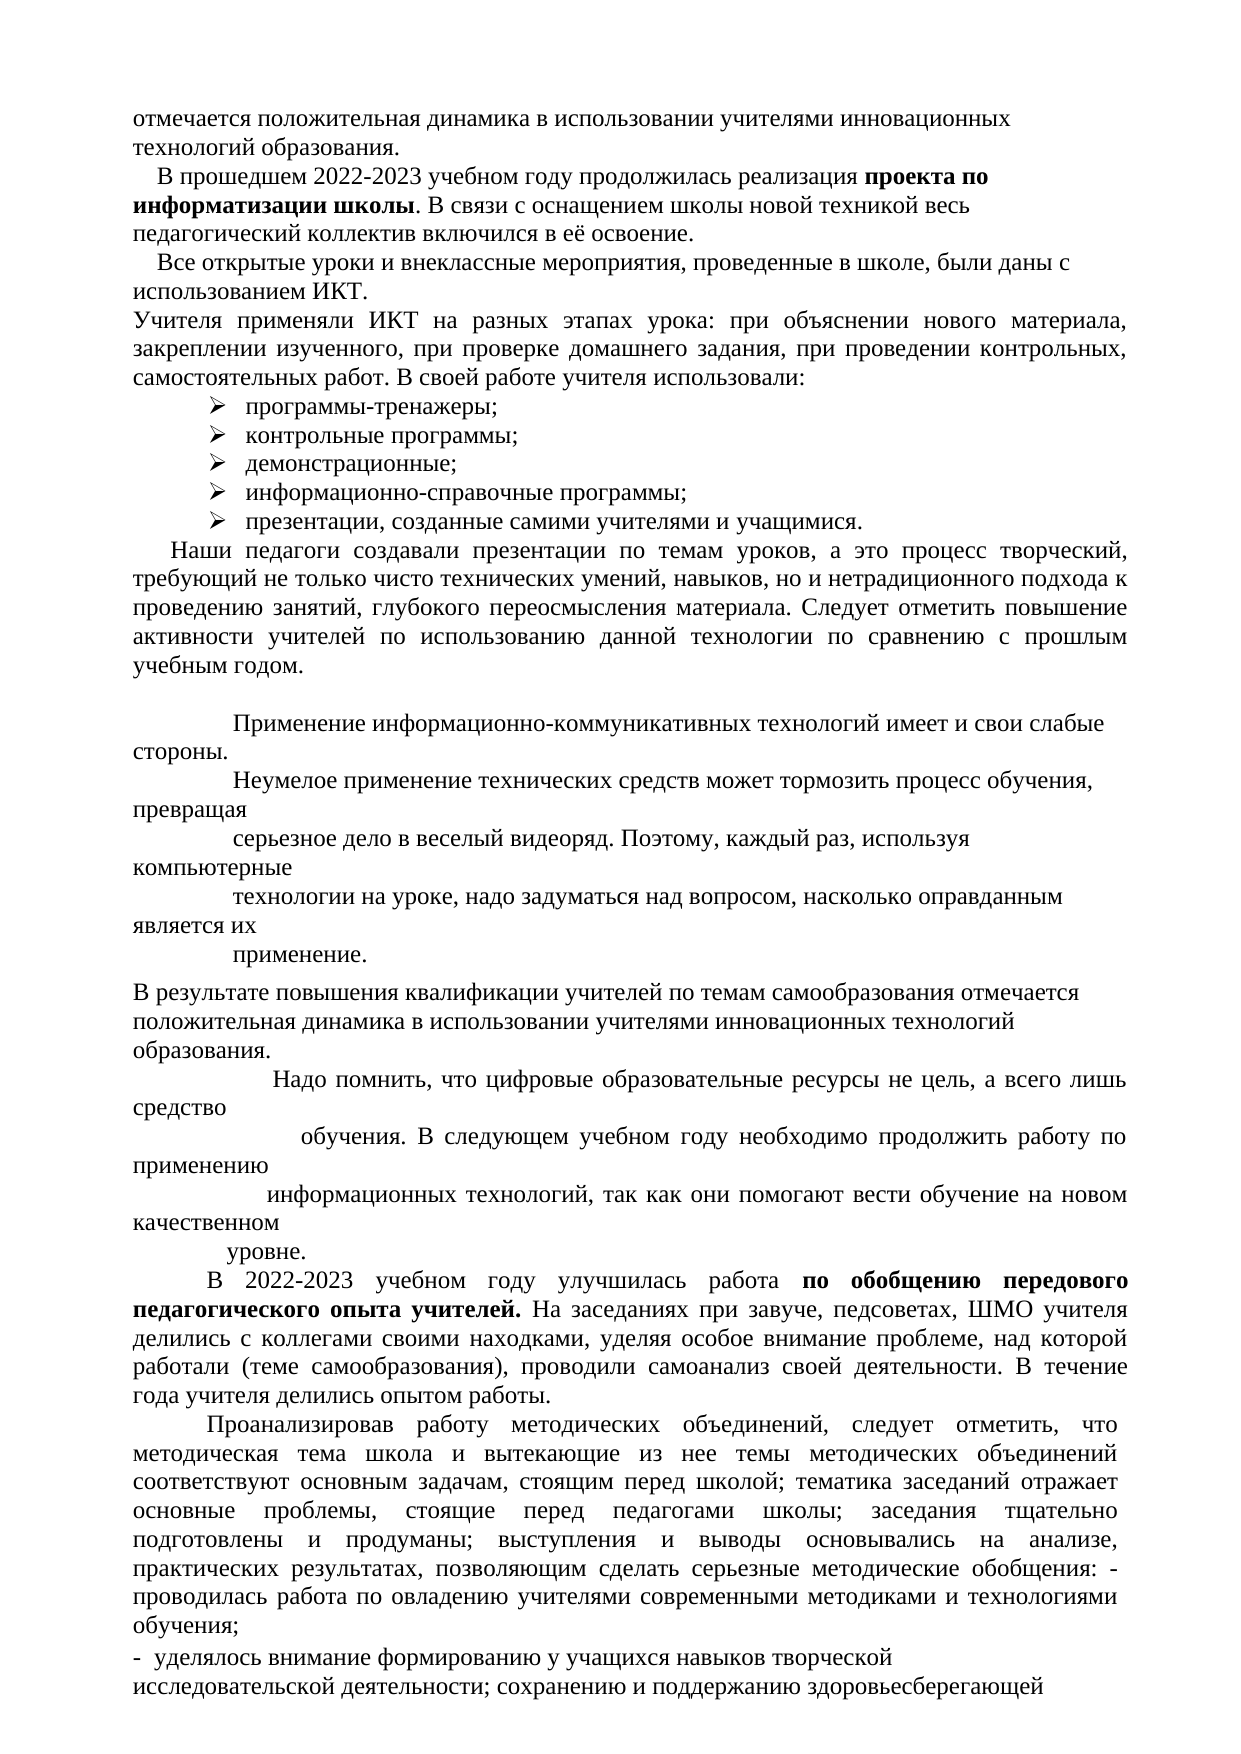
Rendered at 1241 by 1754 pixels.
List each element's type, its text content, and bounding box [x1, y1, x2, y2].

text обучения. В следующем учебном году необходимо продолжить работу по применению [133, 1121, 1128, 1179]
text Все открытые уроки и внеклассные мероприятия, проведенные в школе, были даны с использованием ИКТ. [133, 247, 1129, 305]
list контрольные программы; [208, 420, 1196, 448]
text Проанализировав работу методических объединений, следует отметить, что методическая тема школа и вытекающие из нее темы методических объединений соответствуют основным задачам, стоящим перед школой; тематика заседаний отражает основные проблемы, стоящие перед педагогами школы; заседания тщательно подготовлены и продуманы; выступления и выводы основывались на анализе, практических результатах, позволяющим сделать серьезные методические обобщения: - проводилась работа по овладению учителями современными методиками и технологиями обучения; [133, 1409, 1119, 1639]
list программы-тренажеры; [208, 391, 1196, 420]
text Наши педагоги создавали презентации по темам уроков, а это процесс творческий, требующий не только чисто технических умений, навыков, но и нетрадиционного подхода к проведению занятий, глубокого переосмысления материала. Следует отметить повышение активности учителей по использованию данной технологии по сравнению с прошлым учебным годом. [133, 535, 1128, 678]
text информационных технологий, так как они помогают вести обучение на новом качественном [133, 1179, 1128, 1236]
text Надо помнить, что цифровые образовательные ресурсы не цель, а всего лишь средство [133, 1064, 1128, 1121]
text Учителя применяли ИКТ на разных этапах урока: при объяснении нового материала, закреплении изученного, при проверке домашнего задания, при проведении контрольных, самостоятельных работ. В своей работе учителя использовали: [133, 305, 1128, 391]
text уровне. [133, 1236, 1128, 1265]
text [133, 103, 1108, 161]
list информационно-справочные программы; [208, 477, 1196, 506]
text серьезное дело в веселый видеоряд. Поэтому, каждый раз, используя компьютерные [133, 823, 1080, 881]
text Неумелое применение технических средств может тормозить процесс обучения, превращая [133, 766, 1151, 823]
text В прошедшем 2022-2023 учебном году продолжилась реализация проекта по информатизации школы. В связи с оснащением школы новой техникой весь педагогический коллектив включился в её освоение. [133, 161, 1093, 247]
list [133, 1642, 1054, 1700]
text технологии на уроке, надо задуматься над вопросом, насколько оправданным является их [133, 881, 1080, 939]
text применение. [133, 939, 1080, 968]
text Применение информационно-коммуникативных технологий имеет и свои слабые стороны. [133, 708, 1122, 765]
text В 2022-2023 учебном году улучшилась работа по обобщению передового педагогического опыта учителей. На заседаниях при завуче, педсоветах, ШМО учителя делились с коллегами своими находками, уделяя особое внимание проблеме, над которой работали (теме самообразования), проводили самоанализ своей деятельности. В течение года учителя делились опытом работы. [133, 1265, 1128, 1409]
list презентации, созданные самими учителями и учащимися. [208, 506, 1196, 535]
list демонстрационные; [208, 448, 1196, 477]
